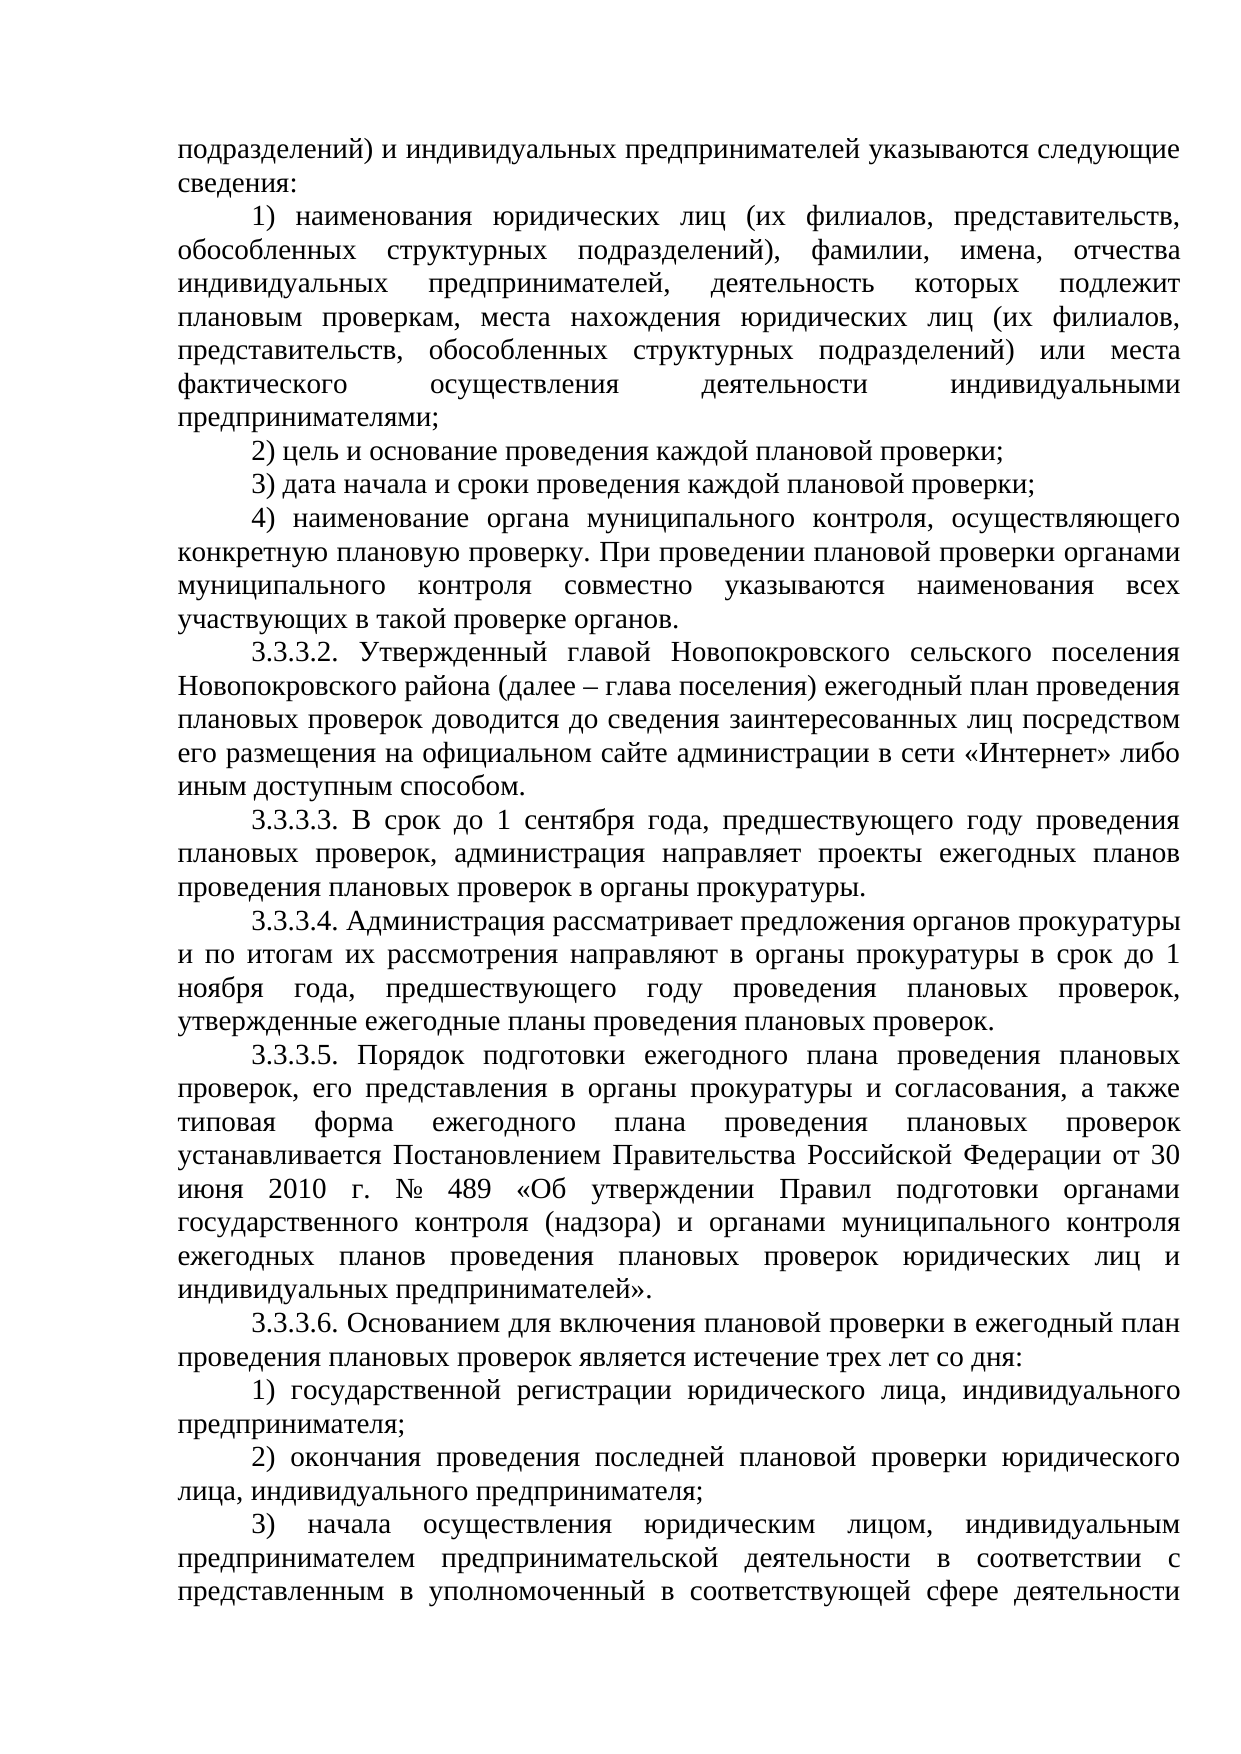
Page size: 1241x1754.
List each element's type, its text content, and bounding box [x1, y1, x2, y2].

text 4) наименование органа муниципального контроля, осуществляющего конкретную плановую проверку. При проведении плановой проверки органами муниципального контроля совместно указываются наименования всех участвующих в такой проверке органов. [177, 500, 1181, 634]
text 1) государственной регистрации юридического лица, индивидуального предпринимателя; [177, 1372, 1181, 1439]
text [177, 131, 1181, 198]
text 3) дата начала и сроки проведения каждой плановой проверки; [177, 467, 1181, 500]
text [177, 1506, 1181, 1607]
text 2) цель и основание проведения каждой плановой проверки; [177, 433, 1181, 467]
text 3.3.3.6. Основанием для включения плановой проверки в ежегодный план проведения плановых проверок является истечение трех лет со дня: [177, 1305, 1181, 1372]
text 3.3.3.5. Порядок подготовки ежегодного плана проведения плановых проверок, его представления в органы прокуратуры и согласования, а также типовая форма ежегодного плана проведения плановых проверок устанавливается Постановлением Правительства Российской Федерации от 30 июня 2010 г. № 489 «Об утверждении Правил подготовки органами государственного контроля (надзора) и органами муниципального контроля ежегодных планов проведения плановых проверок юридических лиц и индивидуальных предпринимателей». [177, 1037, 1181, 1305]
text 3.3.3.3. В срок до 1 сентября года, предшествующего году проведения плановых проверок, администрация направляет проекты ежегодных планов проведения плановых проверок в органы прокуратуры. [177, 802, 1181, 903]
text 3.3.3.2. Утвержденный главой Новопокровского сельского поселения Новопокровского района (далее – глава поселения) ежегодный план проведения плановых проверок доводится до сведения заинтересованных лиц посредством его размещения на официальном сайте администрации в сети «Интернет» либо иным доступным способом. [177, 634, 1181, 802]
text 2) окончания проведения последней плановой проверки юридического лица, индивидуального предпринимателя; [177, 1439, 1181, 1506]
text 3.3.3.4. Администрация рассматривает предложения органов прокуратуры и по итогам их рассмотрения направляют в органы прокуратуры в срок до 1 ноября года, предшествующего году проведения плановых проверок, утвержденные ежегодные планы проведения плановых проверок. [177, 903, 1181, 1037]
text 1) наименования юридических лиц (их филиалов, представительств, обособленных структурных подразделений), фамилии, имена, отчества индивидуальных предпринимателей, деятельность которых подлежит плановым проверкам, места нахождения юридических лиц (их филиалов, представительств, обособленных структурных подразделений) или места фактического осуществления деятельности индивидуальными предпринимателями; [177, 198, 1181, 433]
